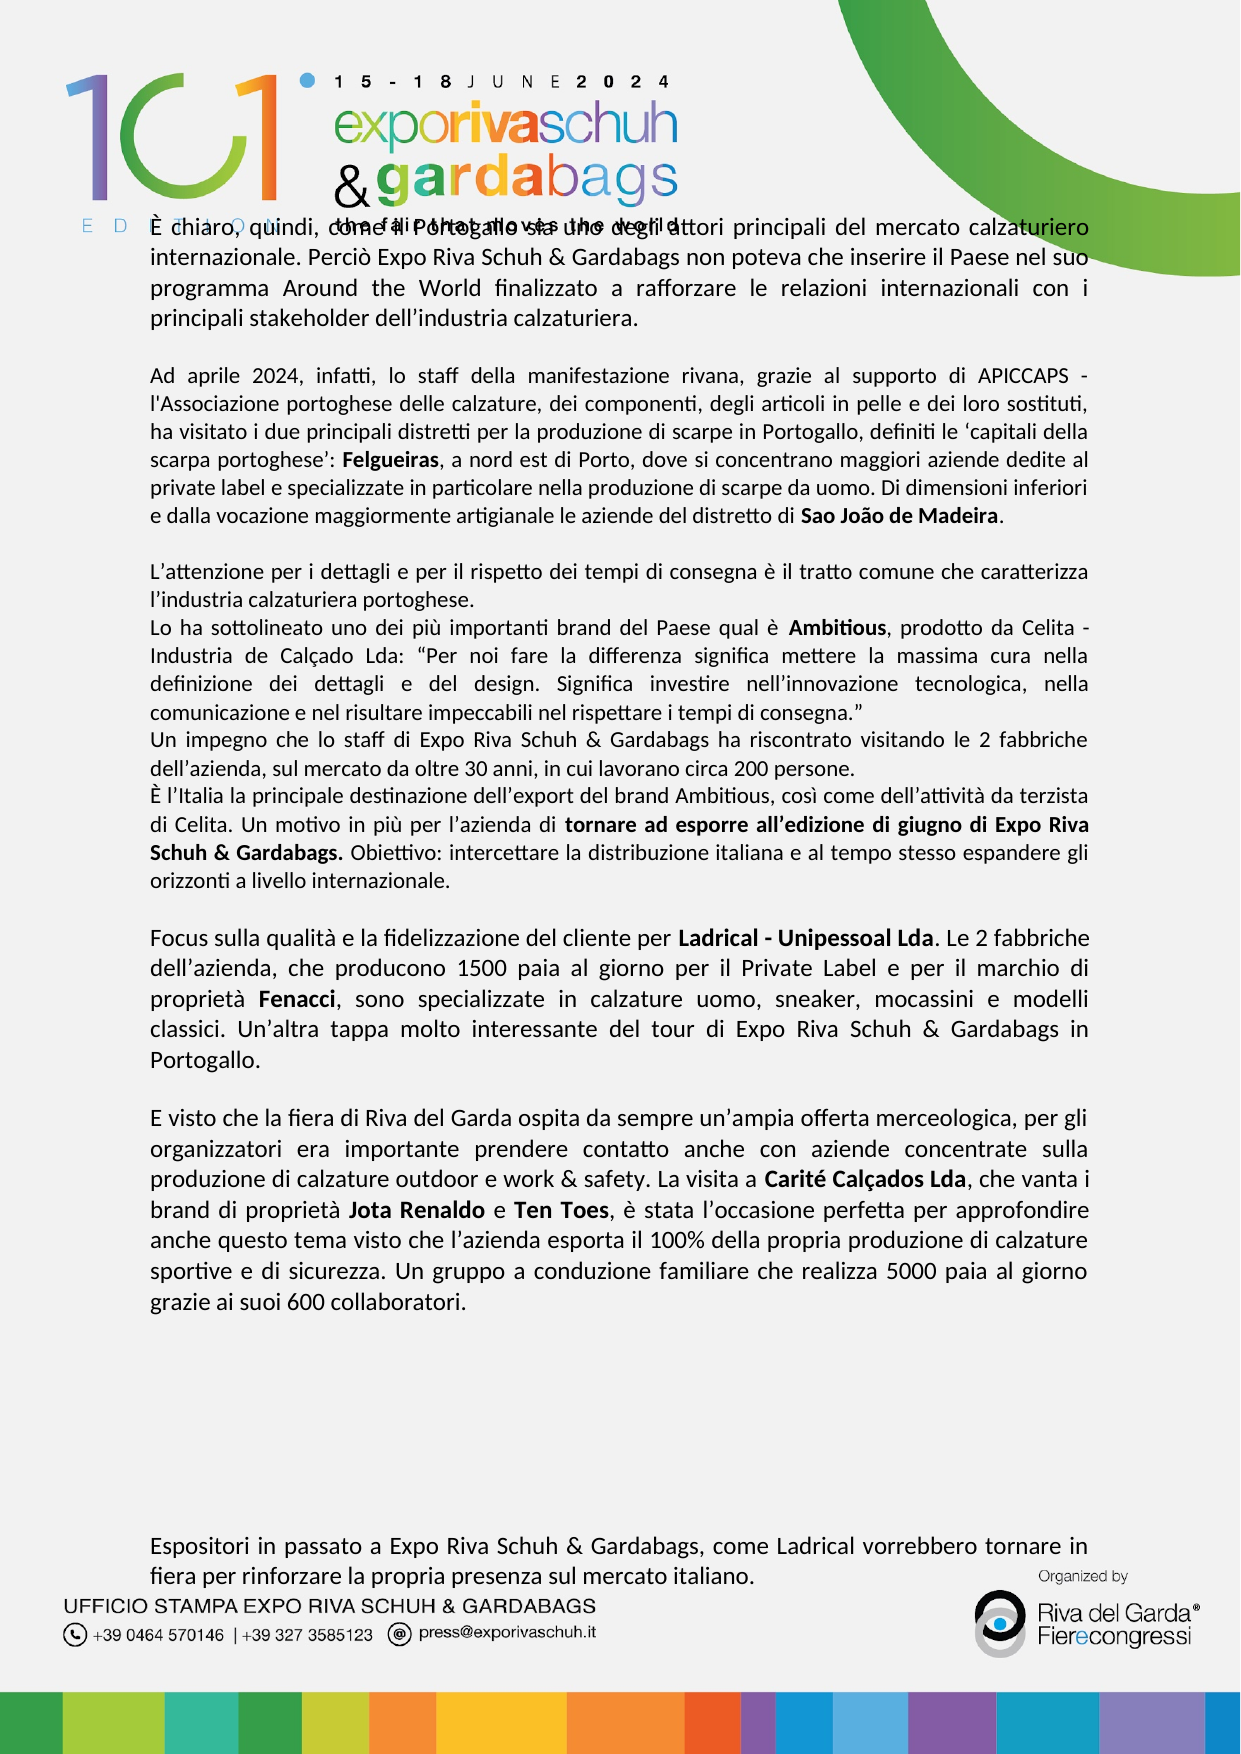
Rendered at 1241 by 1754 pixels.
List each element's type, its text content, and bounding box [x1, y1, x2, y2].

text Lo ha sottolineato uno dei più importanti brand del Paese qual è Ambitious, prodotto da Celita - Industria de Calçado Lda: “Per noi fare la differenza significa mettere la massima cura nella definizione dei dettagli e del design. Significa investire nell’innovazione tecnologica, nella comunicazione e nel risultare impeccabili nel rispettare i tempi di consegna.” [150, 613, 1090, 726]
text Ad aprile 2024, infatti, lo staff della manifestazione rivana, grazie al supporto di APICCAPS - l'Associazione portoghese delle calzature, dei componenti, degli articoli in pelle e dei loro sostituti, ha visitato i due principali distretti per la produzione di scarpe in Portogallo, definiti le ‘capitali della scarpa portoghese’: Felgueiras, a nord est di Porto, dove si concentrano maggiori aziende dedite al private label e specializzate in particolare nella produzione di scarpe da uomo. Di dimensioni inferiori e dalla vocazione maggiormente artigianale le aziende del distretto di Sao João de Madeira. [150, 361, 1090, 529]
picture [0, 0, 1241, 1754]
text Focus sulla qualità e la fidelizzazione del cliente per Ladrical - Unipessoal Lda. Le 2 fabbriche dell’azienda, che producono 1500 paia al giorno per il Private Label e per il marchio di proprietà Fenacci, sono specializzate in calzature uomo, sneaker, mocassini e modelli classici. Un’altra tappa molto interessante del tour di Expo Riva Schuh & Gardabags in Portogallo. [150, 922, 1090, 1074]
text Un impegno che lo staff di Expo Riva Schuh & Gardabags ha riscontrato visitando le 2 fabbriche dell’azienda, sul mercato da oltre 30 anni, in cui lavorano circa 200 persone. [150, 726, 1090, 782]
text L’attenzione per i dettagli e per il rispetto dei tempi di consegna è il tratto comune che caratterizza l’industria calzaturiera portoghese. [150, 557, 1090, 613]
text È l’Italia la principale destinazione dell’export del brand Ambitious, così come dell’attività da terzista di Celita. Un motivo in più per l’azienda di tornare ad esporre all’edizione di giugno di Expo Riva Schuh & Gardabags. Obiettivo: intercettare la distribuzione italiana e al tempo stesso espandere gli orizzonti a livello internazionale. [150, 782, 1090, 894]
text E visto che la fiera di Riva del Garda ospita da sempre un’ampia offerta merceologica, per gli organizzatori era importante prendere contatto anche con aziende concentrate sulla produzione di calzature outdoor e work & safety. La visita a Carité Calçados Lda, che vanta i brand di proprietà Jota Renaldo e Ten Toes, è stata l’occasione perfetta per approfondire anche questo tema visto che l’azienda esporta il 100% della propria produzione di calzature sportive e di sicurezza. Un gruppo a conduzione familiare che realizza 5000 paia al giorno grazie ai suoi 600 collaboratori. [150, 1103, 1090, 1316]
text È chiaro, quindi, come il Portogallo sia uno degli attori principali del mercato calzaturiero internazionale. Perciò Expo Riva Schuh & Gardabags non poteva che inserire il Paese nel suo programma Around the World finalizzato a rafforzare le relazioni internazionali con i principali stakeholder dell’industria calzaturiera. [150, 211, 1090, 333]
text Espositori in passato a Expo Riva Schuh & Gardabags, come Ladrical vorrebbero tornare in fiera per rinforzare la propria presenza sul mercato italiano. [150, 1530, 1090, 1591]
